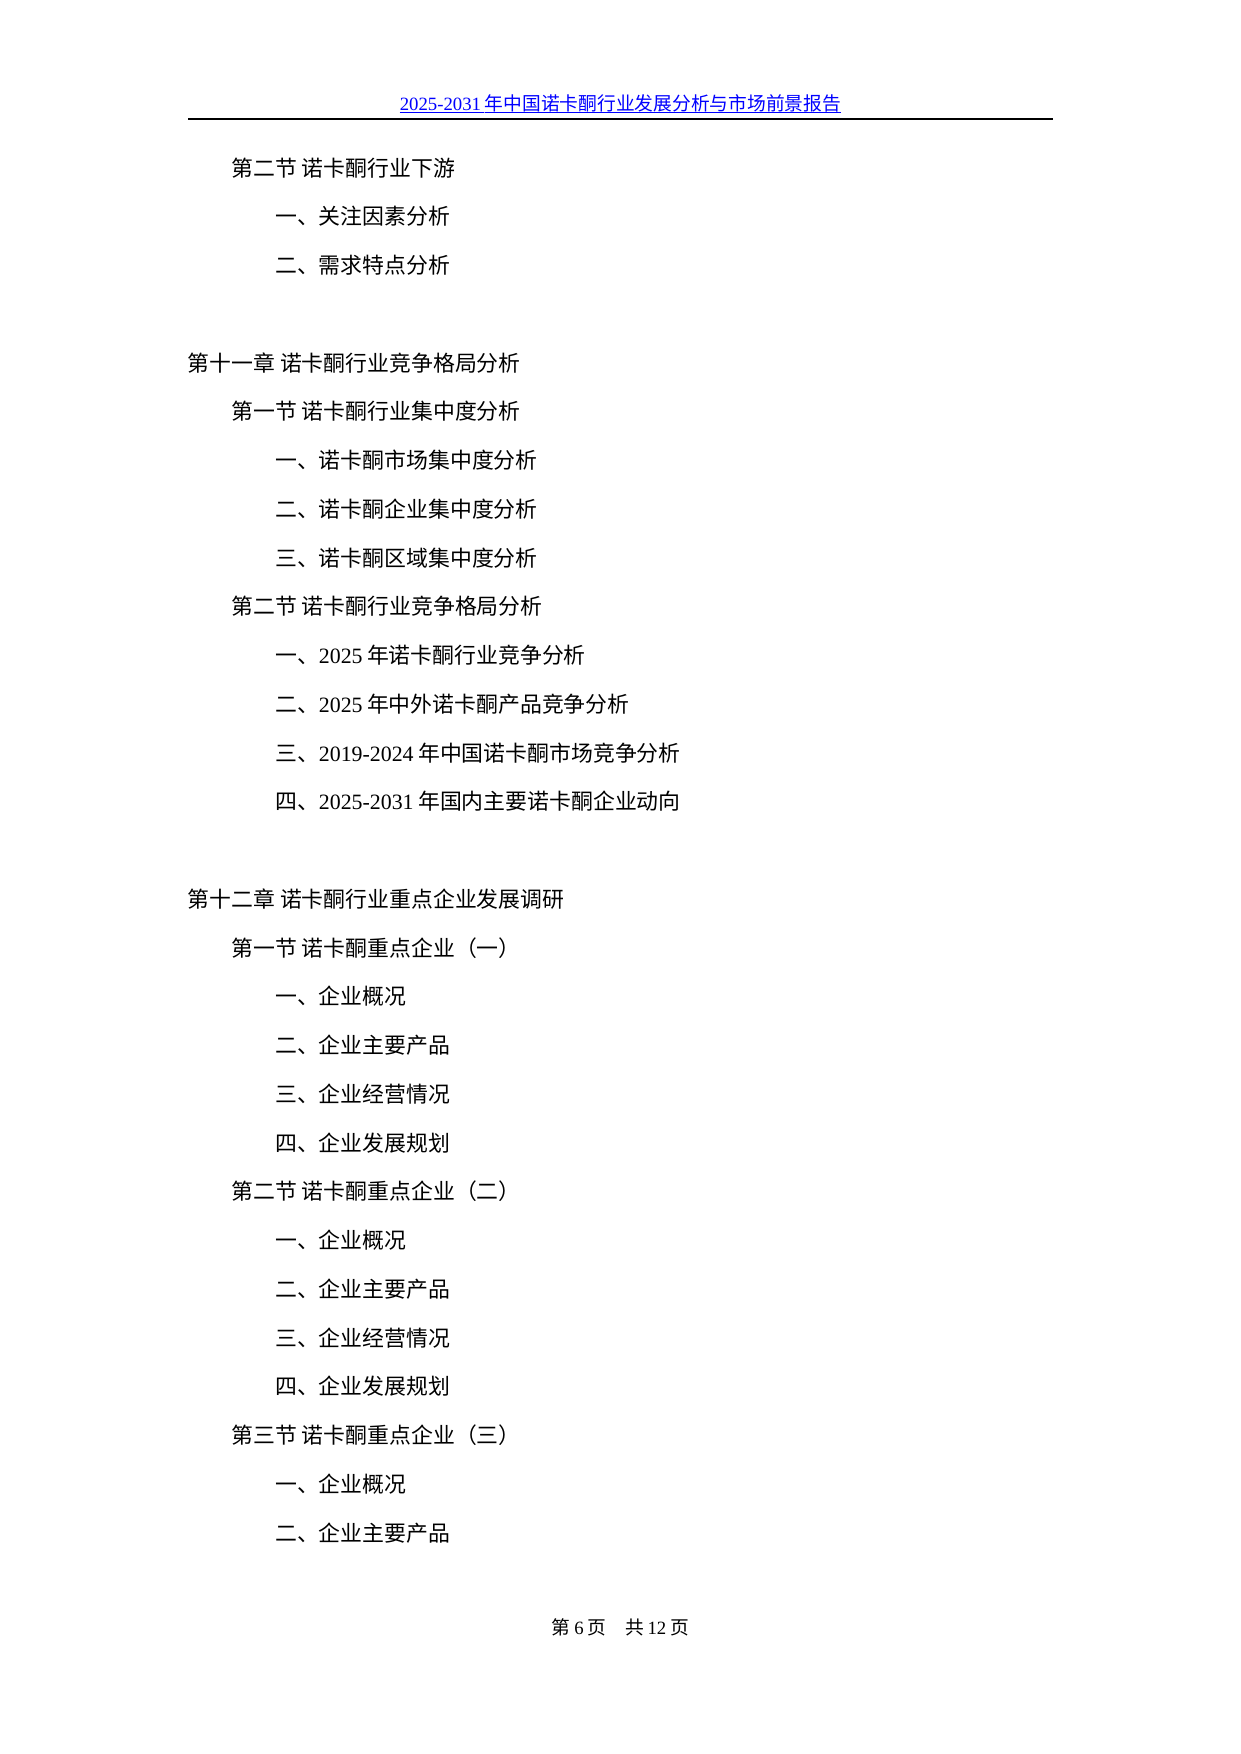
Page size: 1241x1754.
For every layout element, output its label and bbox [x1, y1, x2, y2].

text [187, 150, 1053, 1548]
